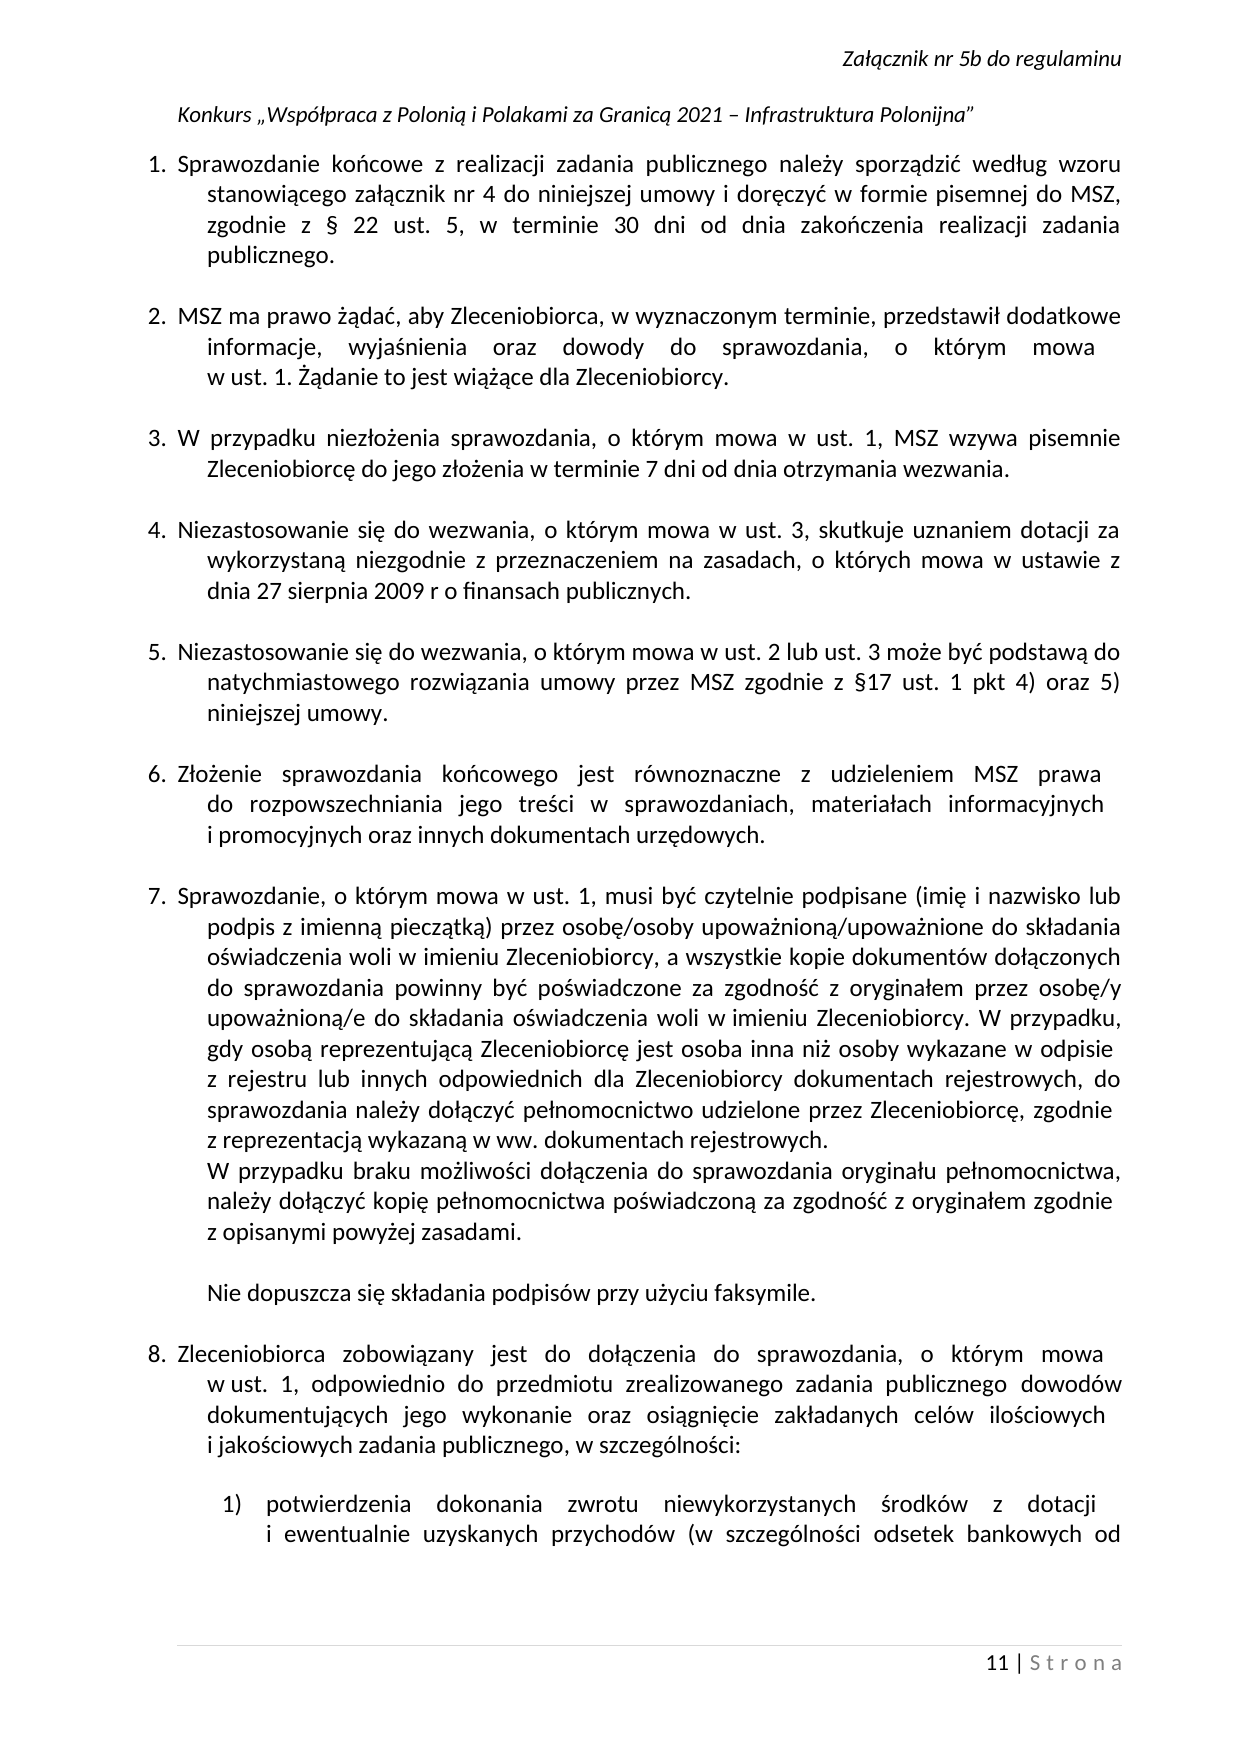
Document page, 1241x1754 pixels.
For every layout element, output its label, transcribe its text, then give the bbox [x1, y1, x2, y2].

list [222, 1488, 1122, 1549]
text Nie dopuszcza się składania podpisów przy użyciu faksymile. [148, 1277, 1122, 1307]
list Sprawozdanie końcowe z realizacji zadania publicznego należy sporządzić według wzoru stanowiącego załącznik nr 4 do niniejszej umowy i doręczyć w formie pisemnej do MSZ, zgodnie z § 22 ust. 5, w terminie 30 dni od dnia zakończenia realizacji zadania publicznego. [148, 148, 1122, 270]
list W przypadku niezłożenia sprawozdania, o którym mowa w ust. 1, MSZ wzywa pisemnie Zleceniobiorcę do jego złożenia w terminie 7 dni od dnia otrzymania wezwania. [148, 422, 1122, 483]
list Zleceniobiorca zobowiązany jest do dołączenia do sprawozdania, o którym mowa w ust. 1, odpowiednio do przedmiotu zrealizowanego zadania publicznego dowodów dokumentujących jego wykonanie oraz osiągnięcie zakładanych celów ilościowych i jakościowych zadania publicznego, w szczególności: [148, 1338, 1122, 1460]
list Niezastosowanie się do wezwania, o którym mowa w ust. 2 lub ust. 3 może być podstawą do natychmiastowego rozwiązania umowy przez MSZ zgodnie z §17 ust. 1 pkt 4) oraz 5) niniejszej umowy. [148, 636, 1122, 728]
text W przypadku braku możliwości dołączenia do sprawozdania oryginału pełnomocnictwa, należy dołączyć kopię pełnomocnictwa poświadczoną za zgodność z oryginałem zgodnie z opisanymi powyżej zasadami. [148, 1155, 1122, 1246]
list MSZ ma prawo żądać, aby Zleceniobiorca, w wyznaczonym terminie, przedstawił dodatkowe informacje, wyjaśnienia oraz dowody do sprawozdania, o którym mowa w ust. 1. Żądanie to jest wiążące dla Zleceniobiorcy. [148, 300, 1122, 392]
list Niezastosowanie się do wezwania, o którym mowa w ust. 3, skutkuje uznaniem dotacji za wykorzystaną niezgodnie z przeznaczeniem na zasadach, o których mowa w ustawie z dnia 27 sierpnia 2009 r o finansach publicznych. [148, 514, 1122, 606]
list Sprawozdanie, o którym mowa w ust. 1, musi być czytelnie podpisane (imię i nazwisko lub podpis z imienną pieczątką) przez osobę/osoby upoważnioną/upoważnione do składania oświadczenia woli w imieniu Zleceniobiorcy, a wszystkie kopie dokumentów dołączonych do sprawozdania powinny być poświadczone za zgodność z oryginałem przez osobę/y upoważnioną/e do składania oświadczenia woli w imieniu Zleceniobiorcy. W przypadku, gdy osobą reprezentującą Zleceniobiorcę jest osoba inna niż osoby wykazane w odpisie z rejestru lub innych odpowiednich dla Zleceniobiorcy dokumentach rejestrowych, do sprawozdania należy dołączyć pełnomocnictwo udzielone przez Zleceniobiorcę, zgodnie z reprezentacją wykazaną w ww. dokumentach rejestrowych. [148, 880, 1122, 1155]
list Złożenie sprawozdania końcowego jest równoznaczne z udzieleniem MSZ prawa do rozpowszechniania jego treści w sprawozdaniach, materiałach informacyjnych i promocyjnych oraz innych dokumentach urzędowych. [148, 758, 1122, 850]
